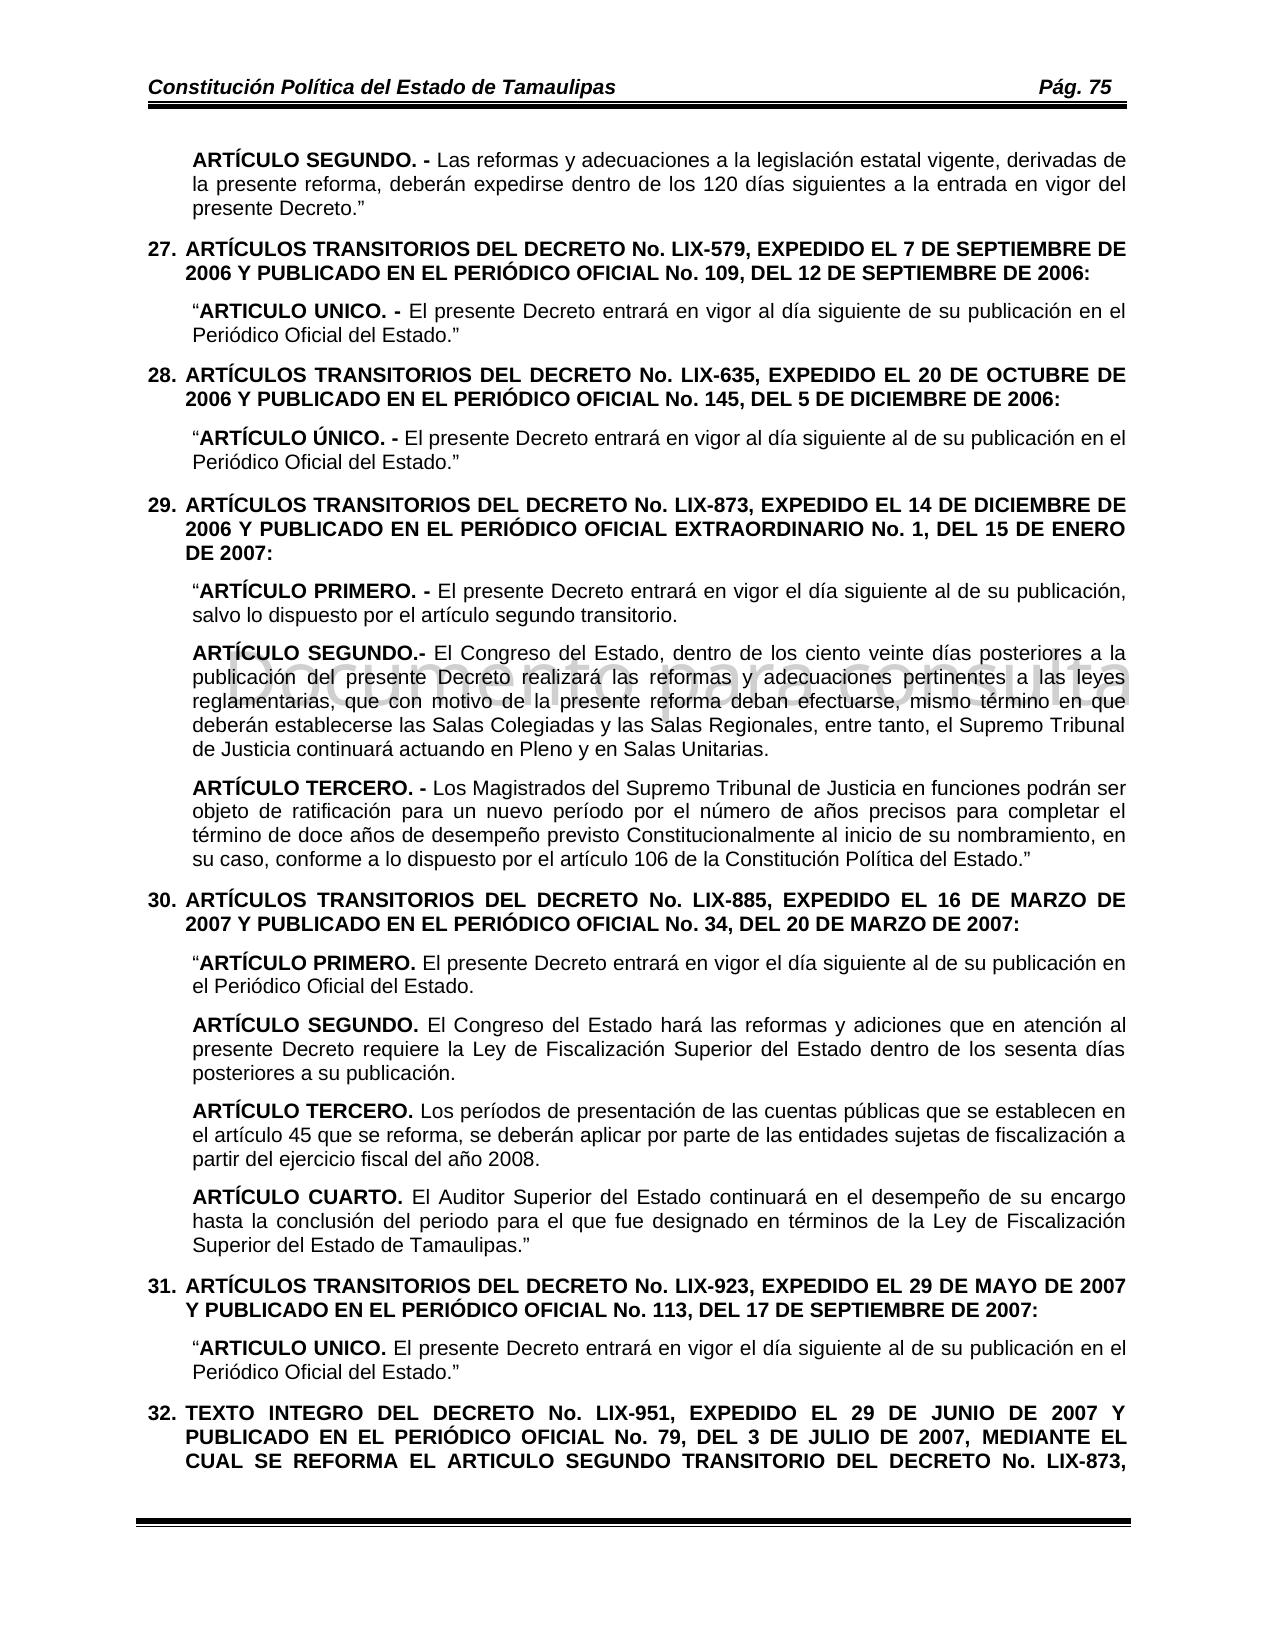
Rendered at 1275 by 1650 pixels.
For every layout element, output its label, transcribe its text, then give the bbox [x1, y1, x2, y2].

text “ARTÍCULO PRIMERO. - El presente Decreto entrará en vigor el día siguiente al de su publicación, salvo lo dispuesto por el artículo segundo transitorio. [192, 579, 1127, 627]
list ARTÍCULOS TRANSITORIOS DEL DECRETO No. LIX-885, EXPEDIDO EL 16 DE MARZO DE 2007 Y PUBLICADO EN EL PERIÓDICO OFICIAL No. 34, DEL 20 DE MARZO DE 2007: [148, 888, 1127, 936]
list ARTÍCULOS TRANSITORIOS DEL DECRETO No. LIX-923, EXPEDIDO EL 29 DE MAYO DE 2007 Y PUBLICADO EN EL PERIÓDICO OFICIAL No. 113, DEL 17 DE SEPTIEMBRE DE 2007: [148, 1274, 1127, 1322]
list ARTÍCULOS TRANSITORIOS DEL DECRETO No. LIX-873, EXPEDIDO EL 14 DE DICIEMBRE DE 2006 Y PUBLICADO EN EL PERIÓDICO OFICIAL EXTRAORDINARIO No. 1, DEL 15 DE ENERO DE 2007: [148, 493, 1127, 564]
text “ARTICULO UNICO. - El presente Decreto entrará en vigor al día siguiente de su publicación en el Periódico Oficial del Estado.” [192, 299, 1127, 347]
text “ARTICULO UNICO. El presente Decreto entrará en vigor el día siguiente al de su publicación en el Periódico Oficial del Estado.” [192, 1336, 1127, 1384]
list ARTÍCULOS TRANSITORIOS DEL DECRETO No. LIX-579, EXPEDIDO EL 7 DE SEPTIEMBRE DE 2006 Y PUBLICADO EN EL PERIÓDICO OFICIAL No. 109, DEL 12 DE SEPTIEMBRE DE 2006: [148, 236, 1127, 284]
text “ARTÍCULO ÚNICO. - El presente Decreto entrará en vigor al día siguiente al de su publicación en el Periódico Oficial del Estado.” [192, 426, 1127, 473]
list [148, 1401, 1127, 1473]
text ARTÍCULO TERCERO. Los períodos de presentación de las cuentas públicas que se establecen en el artículo 45 que se reforma, se deberán aplicar por parte de las entidades sujetas de fiscalización a partir del ejercicio fiscal del año 2008. [192, 1099, 1127, 1171]
text ARTÍCULO SEGUNDO. - Las reformas y adecuaciones a la legislación estatal vigente, derivadas de la presente reforma, deberán expedirse dentro de los 120 días siguientes a la entrada en vigor del presente Decreto.” [192, 148, 1127, 219]
text ARTÍCULO SEGUNDO.- El Congreso del Estado, dentro de los ciento veinte días posteriores a la publicación del presente Decreto realizará las reformas y adecuaciones pertinentes a las leyes reglamentarias, que con motivo de la presente reforma deban efectuarse, mismo término en que deberán establecerse las Salas Colegiadas y las Salas Regionales, entre tanto, el Supremo Tribunal de Justicia continuará actuando en Pleno y en Salas Unitarias. [192, 641, 1127, 761]
text ARTÍCULO CUARTO. El Auditor Superior del Estado continuará en el desempeño de su encargo hasta la conclusión del periodo para el que fue designado en términos de la Ley de Fiscalización Superior del Estado de Tamaulipas.” [192, 1185, 1127, 1257]
text ARTÍCULO TERCERO. - Los Magistrados del Supremo Tribunal de Justicia en funciones podrán ser objeto de ratificación para un nuevo período por el número de años precisos para completar el término de doce años de desempeño previsto Constitucionalmente al inicio de su nombramiento, en su caso, conforme a lo dispuesto por el artículo 106 de la Constitución Política del Estado.” [192, 775, 1127, 871]
text “ARTÍCULO PRIMERO. El presente Decreto entrará en vigor el día siguiente al de su publicación en el Periódico Oficial del Estado. [192, 950, 1127, 998]
text ARTÍCULO SEGUNDO. El Congreso del Estado hará las reformas y adiciones que en atención al presente Decreto requiere la Ley de Fiscalización Superior del Estado dentro de los sesenta días posteriores a su publicación. [192, 1013, 1127, 1084]
list ARTÍCULOS TRANSITORIOS DEL DECRETO No. LIX-635, EXPEDIDO EL 20 DE OCTUBRE DE 2006 Y PUBLICADO EN EL PERIÓDICO OFICIAL No. 145, DEL 5 DE DICIEMBRE DE 2006: [148, 363, 1127, 411]
